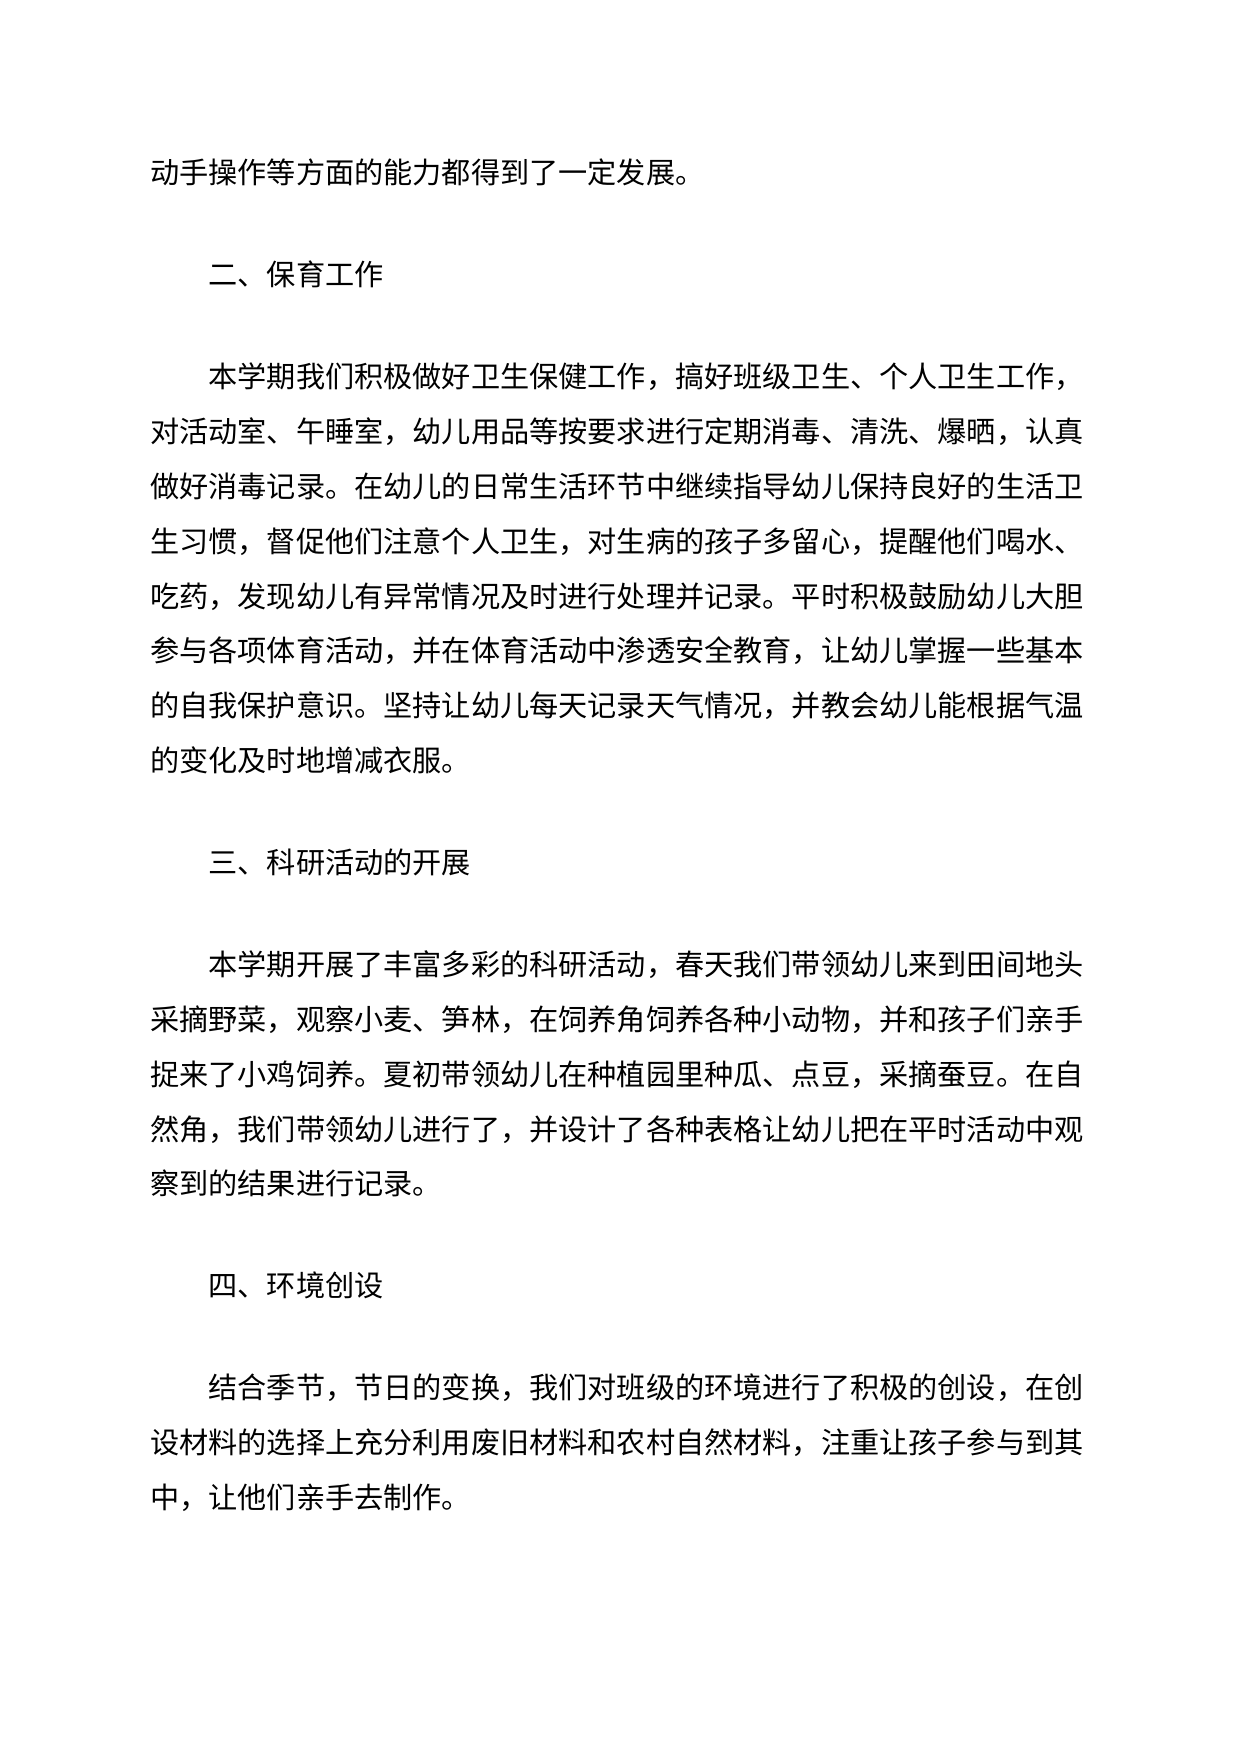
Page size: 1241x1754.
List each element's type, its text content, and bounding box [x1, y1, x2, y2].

text 二、保育工作 [150, 252, 1090, 294]
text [150, 150, 1090, 192]
text 结合季节，节日的变换，我们对班级的环境进行了积极的创设，在创设材料的选择上充分利用废旧材料和农村自然材料，注重让孩子参与到其中，让他们亲手去制作。 [150, 1364, 1090, 1517]
text 四、环境创设 [150, 1263, 1090, 1305]
text 本学期开展了丰富多彩的科研活动，春天我们带领幼儿来到田间地头采摘野菜，观察小麦、笋林，在饲养角饲养各种小动物，并和孩子们亲手捉来了小鸡饲养。夏初带领幼儿在种植园里种瓜、点豆，采摘蚕豆。在自然角，我们带领幼儿进行了，并设计了各种表格让幼儿把在平时活动中观察到的结果进行记录。 [150, 941, 1090, 1203]
text 三、科研活动的开展 [150, 839, 1090, 882]
text 本学期我们积极做好卫生保健工作，搞好班级卫生、个人卫生工作，对活动室、午睡室，幼儿用品等按要求进行定期消毒、清洗、爆晒，认真做好消毒记录。在幼儿的日常生活环节中继续指导幼儿保持良好的生活卫生习惯，督促他们注意个人卫生，对生病的孩子多留心，提醒他们喝水、吃药，发现幼儿有异常情况及时进行处理并记录。平时积极鼓励幼儿大胆参与各项体育活动，并在体育活动中渗透安全教育，让幼儿掌握一些基本的自我保护意识。坚持让幼儿每天记录天气情况，并教会幼儿能根据气温的变化及时地增减衣服。 [150, 353, 1090, 780]
